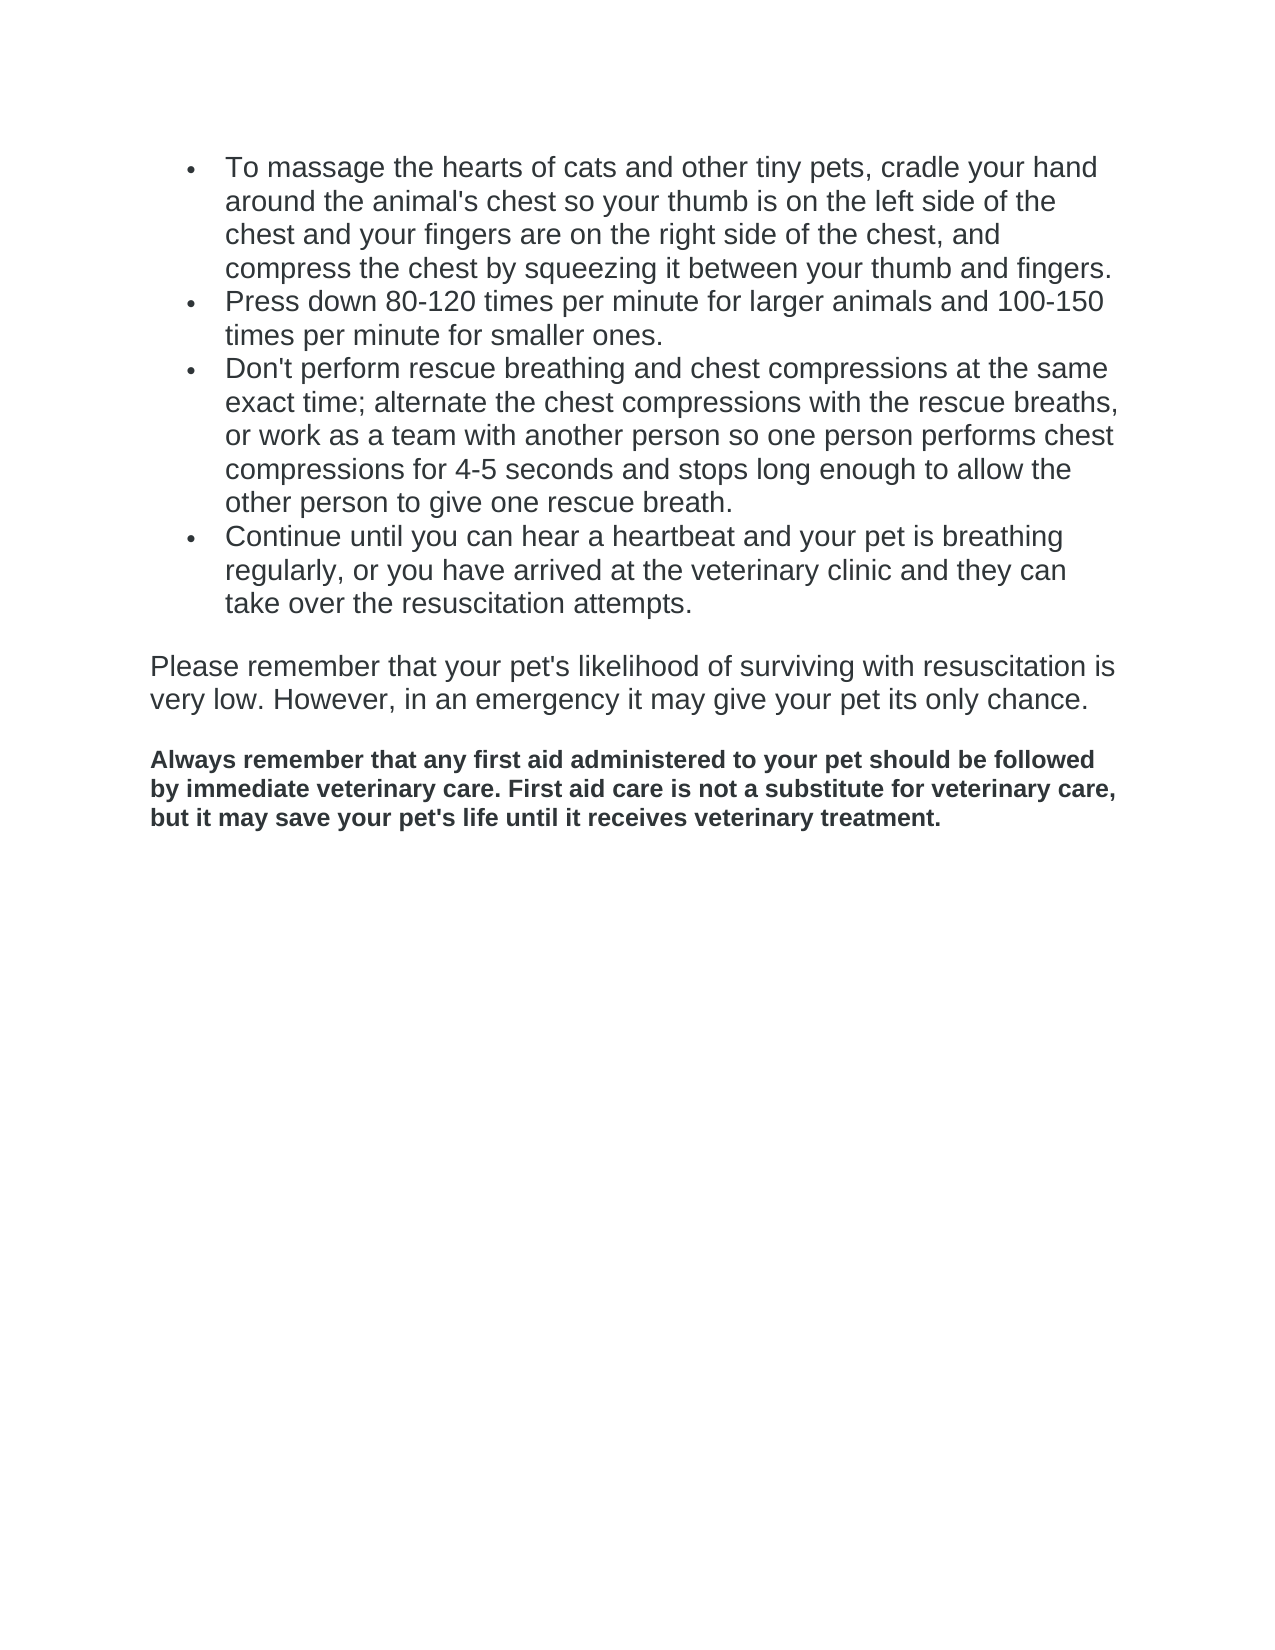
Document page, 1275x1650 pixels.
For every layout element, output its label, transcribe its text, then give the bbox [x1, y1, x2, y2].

text Please remember that your pet's likelihood of surviving with resuscitation is very low. However, in an emergency it may give your pet its only chance. [150, 649, 1125, 716]
list Press down 80-120 times per minute for larger animals and 100-150 times per minute for smaller ones. [187, 284, 1125, 351]
list To massage the hearts of cats and other tiny pets, cradle your hand around the animal's chest so your thumb is on the left side of the chest and your fingers are on the right side of the chest, and compress the chest by squeezing it between your thumb and fingers. [187, 150, 1125, 284]
text Always remember that any first aid administered to your pet should be followed by immediate veterinary care. First aid care is not a substitute for veterinary care, but it may save your pet's life until it receives veterinary treatment. [150, 745, 1125, 831]
list Continue until you can hear a heartbeat and your pet is breathing regularly, or you have arrived at the veterinary clinic and they can take over the resuscitation attempts. [187, 519, 1125, 619]
list Don't perform rescue breathing and chest compressions at the same exact time; alternate the chest compressions with the rescue breaths, or work as a team with another person so one person performs chest compressions for 4-5 seconds and stops long enough to allow the other person to give one rescue breath. [187, 351, 1125, 519]
